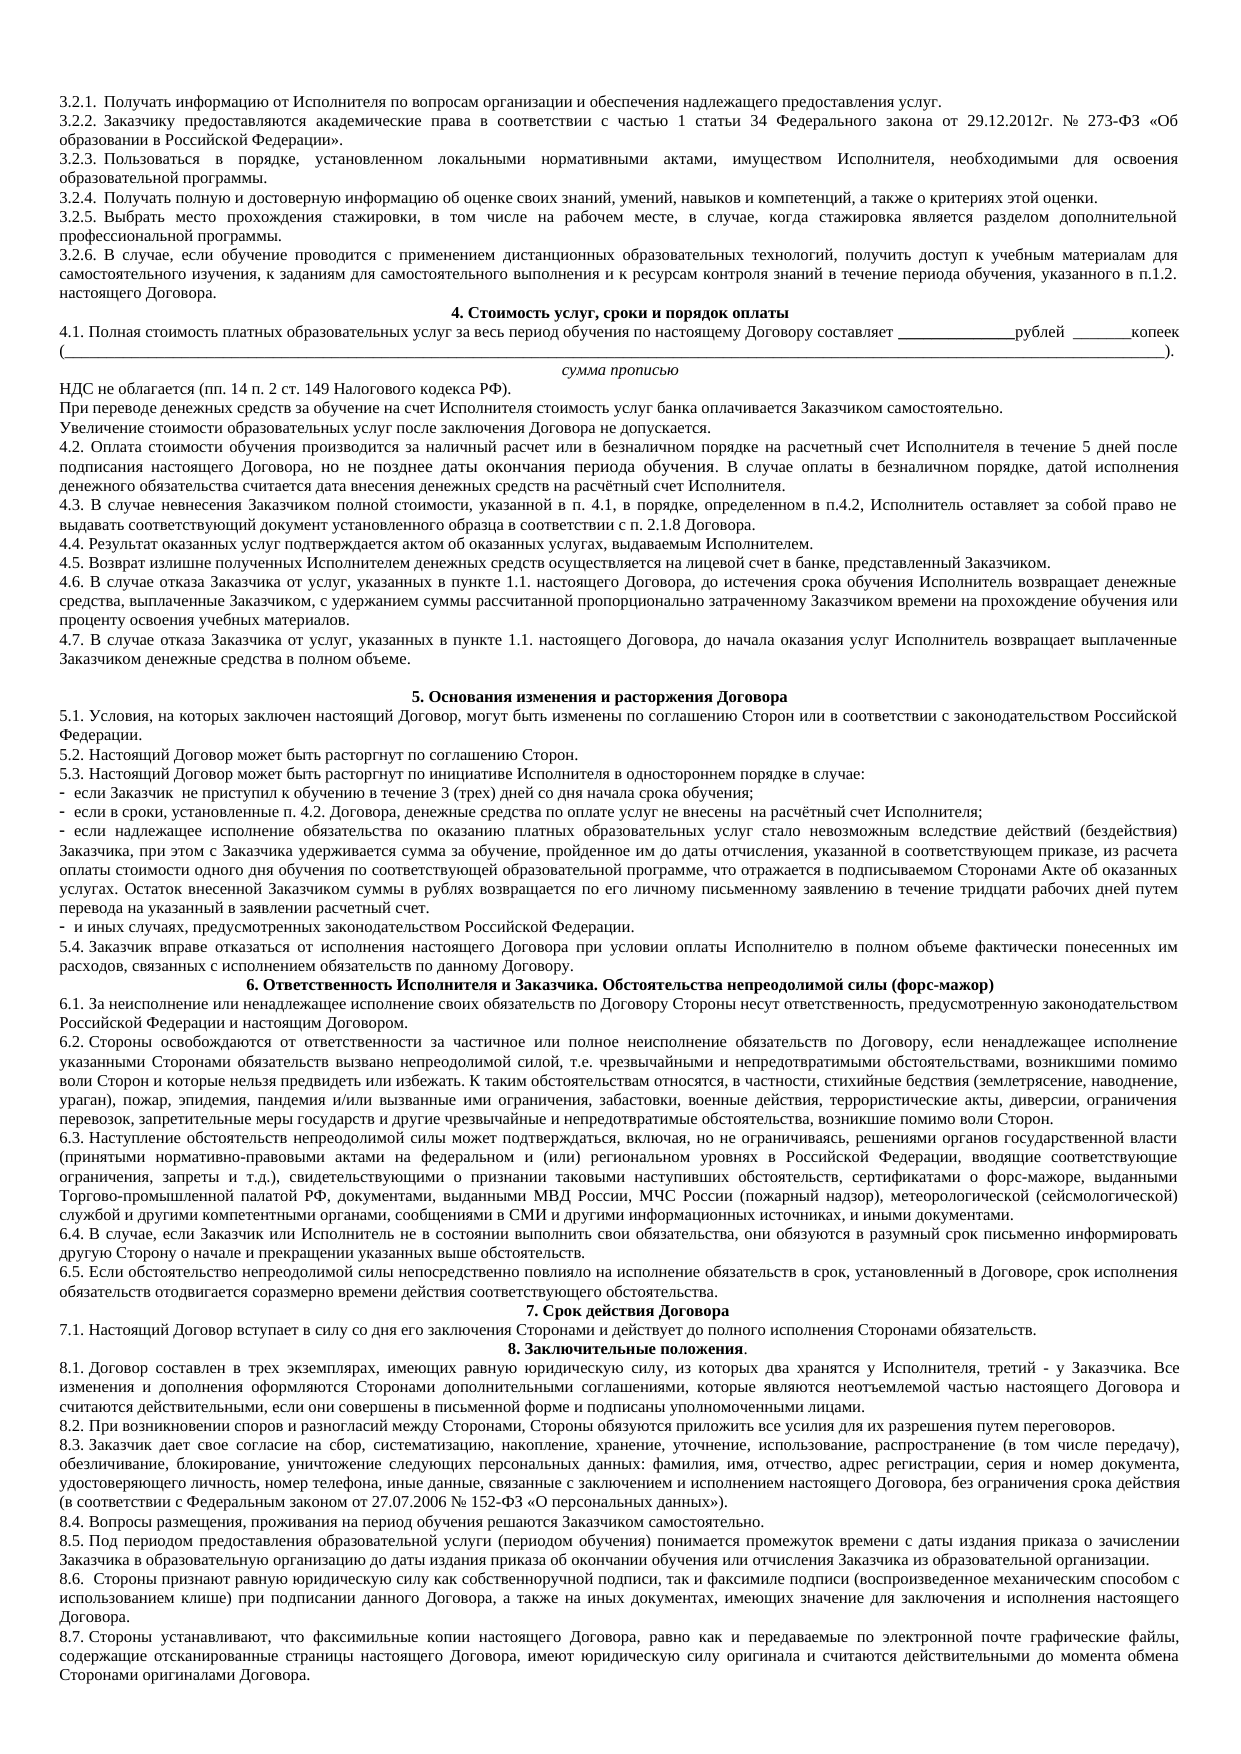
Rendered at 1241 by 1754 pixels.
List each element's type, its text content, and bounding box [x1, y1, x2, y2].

list если в сроки, установленные п. 4.2. Договора, денежные средства по оплате услуг не внесены на расчётный счет Исполнителя; [59, 802, 1179, 821]
text 5. Основания изменения и расторжения Договора [384, 687, 1181, 706]
list и иных случаях, предусмотренных законодательством Российской Федерации. [59, 917, 1179, 936]
list Если обстоятельство непреодолимой силы непосредственно повлияло на исполнение обязательств в срок, установленный в Договоре, срок исполнения обязательств отодвигается соразмерно времени действия соответствующего обстоятельства. [59, 1262, 1179, 1301]
list Условия, на которых заключен настоящий Договор, могут быть изменены по соглашению Сторон или в соответствии с законодательством Российской Федерации. [59, 706, 1179, 744]
text НДС не облагается (пп. 14 п. 2 ст. 149 Налогового кодекса РФ). [59, 379, 1181, 398]
list Пользоваться в порядке, установленном локальными нормативными актами, имуществом Исполнителя, необходимыми для освоения образовательной программы. [59, 149, 1179, 187]
list Стороны освобождаются от ответственности за частичное или полное неисполнение обязательств по Договору, если ненадлежащее исполнение указанными Сторонами обязательств вызвано непреодолимой силой, т.е. чрезвычайными и непредотвратимыми обстоятельствами, возникшими помимо воли Сторон и которые нельзя предвидеть или избежать. К таким обстоятельствам относятся, в частности, стихийные бедствия (землетрясение, наводнение, ураган), пожар, эпидемия, пандемия и/или вызванные ими ограничения, забастовки, военные действия, террористические акты, диверсии, ограничения перевозок, запретительные меры государств и другие чрезвычайные и непредотвратимые обстоятельства, возникшие помимо воли Сторон. [59, 1032, 1179, 1128]
list За неисполнение или ненадлежащее исполнение своих обязательств по Договору Стороны несут ответственность, предусмотренную законодательством Российской Федерации и настоящим Договором. [59, 994, 1179, 1032]
list Настоящий Договор может быть расторгнут по соглашению Сторон. [59, 744, 1179, 763]
text При переводе денежных средств за обучение на счет Исполнителя стоимость услуг банка оплачивается Заказчиком самостоятельно. [59, 398, 1181, 417]
list если Заказчик не приступил к обучению в течение 3 (трех) дней со дня начала срока обучения; [59, 783, 1179, 802]
list Заказчик дает свое согласие на сбор, систематизацию, накопление, хранение, уточнение, использование, распространение (в том числе передачу), обезличивание, блокирование, уничтожение следующих персональных данных: фамилия, имя, отчество, адрес регистрации, серия и номер документа, удостоверяющего личность, номер телефона, иные данные, связанные с заключением и исполнением настоящего Договора, без ограничения срока действия (в соответствии с Федеральным законом от 27.07.2006 № 152-ФЗ «О персональных данных»). [59, 1435, 1181, 1511]
list если надлежащее исполнение обязательства по оказанию платных образовательных услуг стало невозможным вследствие действий (бездействия) Заказчика, при этом с Заказчика удерживается сумма за обучение, пройденное им до даты отчисления, указанной в соответствующем приказе, из расчета оплаты стоимости одного дня обучения по соответствующей образовательной программе, что отражается в подписываемом Сторонами Акте об оказанных услугах. Остаток внесенной Заказчиком суммы в рублях возвращается по его личному письменному заявлению в течение тридцати рабочих дней путем перевода на указанный в заявлении расчетный счет. [59, 821, 1179, 917]
list Стороны устанавливают, что факсимильные копии настоящего Договора, равно как и передаваемые по электронной почте графические файлы, содержащие отсканированные страницы настоящего Договора, имеют юридическую силу оригинала и считаются действительными до момента обмена Сторонами оригиналами Договора. [59, 1626, 1181, 1684]
text 7.1. Настоящий Договор вступает в силу со дня его заключения Сторонами и действует до полного исполнения Сторонами обязательств. [59, 1320, 1179, 1339]
list В случае, если Заказчик или Исполнитель не в состоянии выполнить свои обязательства, они обязуются в разумный срок письменно информировать другую Сторону о начале и прекращении указанных выше обстоятельств. [59, 1224, 1179, 1262]
list Настоящий Договор может быть расторгнут по инициативе Исполнителя в одностороннем порядке в случае: [59, 763, 1179, 783]
text Увеличение стоимости образовательных услуг после заключения Договора не допускается. [59, 417, 1181, 437]
text 4.5. Возврат излишне полученных Исполнителем денежных средств осуществляется на лицевой счет в банке, представленный Заказчиком. [59, 553, 1179, 572]
text 6. Ответственность Исполнителя и Заказчика. Обстоятельства непреодолимой силы (форс-мажор) [59, 975, 1181, 994]
text 7. Срок действия Договора [74, 1301, 1181, 1320]
list Выбрать место прохождения стажировки, в том числе на рабочем месте, в случае, когда стажировка является разделом дополнительной профессиональной программы. [59, 207, 1179, 245]
list Договор составлен в трех экземплярах, имеющих равную юридическую силу, из которых два хранятся у Исполнителя, третий - у Заказчика. Все изменения и дополнения оформляются Сторонами дополнительными соглашениями, которые являются неотъемлемой частью настоящего Договора и считаются действительными, если они совершены в письменной форме и подписаны уполномоченными лицами. [59, 1358, 1181, 1416]
list Заказчик вправе отказаться от исполнения настоящего Договора при условии оплаты Исполнителю в полном объеме фактически понесенных им расходов, связанных с исполнением обязательств по данному Договору. [59, 936, 1179, 975]
list Получать информацию от Исполнителя по вопросам организации и обеспечения надлежащего предоставления услуг. [59, 92, 1179, 111]
list Наступление обстоятельств непреодолимой силы может подтверждаться, включая, но не ограничиваясь, решениями органов государственной власти (принятыми нормативно-правовыми актами на федеральном и (или) региональном уровнях в Российской Федерации, вводящие соответствующие ограничения, запреты и т.д.), свидетельствующими о признании таковыми наступивших обстоятельств, сертификатами о форс-мажоре, выданными Торгово-промышленной палатой РФ, документами, выданными МВД России, МЧС России (пожарный надзор), метеорологической (сейсмологической) службой и другими компетентными органами, сообщениями в СМИ и другими информационных источниках, и иными документами. [59, 1128, 1179, 1224]
text 4.4. Результат оказанных услуг подтверждается актом об оказанных услугах, выдаваемым Исполнителем. [59, 533, 1179, 553]
text 8. Заключительные положения. [74, 1339, 1181, 1358]
list Под периодом предоставления образовательной услуги (периодом обучения) понимается промежуток времени с даты издания приказа о зачислении Заказчика в образовательную организацию до даты издания приказа об окончании обучения или отчисления Заказчика из образовательной организации. [59, 1531, 1181, 1569]
list В случае, если обучение проводится с применением дистанционных образовательных технологий, получить доступ к учебным материалам для самостоятельного изучения, к заданиям для самостоятельного выполнения и к ресурсам контроля знаний в течение периода обучения, указанного в п.1.2. настоящего Договора. [59, 245, 1179, 302]
text 4.7. В случае отказа Заказчика от услуг, указанных в пункте 1.1. настоящего Договора, до начала оказания услуг Исполнитель возвращает выплаченные Заказчиком денежные средства в полном объеме. [59, 629, 1179, 668]
list При возникновении споров и разногласий между Сторонами, Стороны обязуются приложить все усилия для их разрешения путем переговоров. [59, 1416, 1181, 1435]
text 4.3. В случае невнесения Заказчиком полной стоимости, указанной в п. 4.1, в порядке, определенном в п.4.2, Исполнитель оставляет за собой право не выдавать соответствующий документ установленного образца в соответствии с п. 2.1.8 Договора. [59, 495, 1179, 533]
list Заказчику предоставляются академические права в соответствии с частью 1 статьи 34 Федерального закона от 29.12.2012г. № 273-ФЗ «Об образовании в Российской Федерации». [59, 111, 1179, 149]
text 4.6. В случае отказа Заказчика от услуг, указанных в пункте 1.1. настоящего Договора, до истечения срока обучения Исполнитель возвращает денежные средства, выплаченные Заказчиком, с удержанием суммы рассчитанной пропорционально затраченному Заказчиком времени на прохождение обучения или проценту освоения учебных материалов. [59, 572, 1179, 629]
text сумма прописью [59, 360, 1181, 379]
list Вопросы размещения, проживания на период обучения решаются Заказчиком самостоятельно. [59, 1511, 1181, 1531]
list Стороны признают равную юридическую силу как собственноручной подписи, так и факсимиле подписи (воспроизведенное механическим способом с использованием клише) при подписании данного Договора, а также на иных документах, имеющих значение для заключения и исполнения настоящего Договора. [59, 1569, 1181, 1626]
list Получать полную и достоверную информацию об оценке своих знаний, умений, навыков и компетенций, а также о критериях этой оценки. [59, 187, 1179, 207]
text 4.2. Оплата стоимости обучения производится за наличный расчет или в безналичном порядке на расчетный счет Исполнителя в течение 5 дней после подписания настоящего Договора, но не позднее даты окончания периода обучения. В случае оплаты в безналичном порядке, датой исполнения денежного обязательства считается дата внесения денежных средств на расчётный счет Исполнителя. [59, 437, 1179, 495]
text 4. Стоимость услуг, сроки и порядок оплаты [59, 302, 1181, 322]
text 4.1. Полная стоимость платных образовательных услуг за весь период обучения по настоящему Договору составляет ______________рублей _______копеек (____________________________________________________________________________________________________________________________________). [59, 322, 1181, 360]
